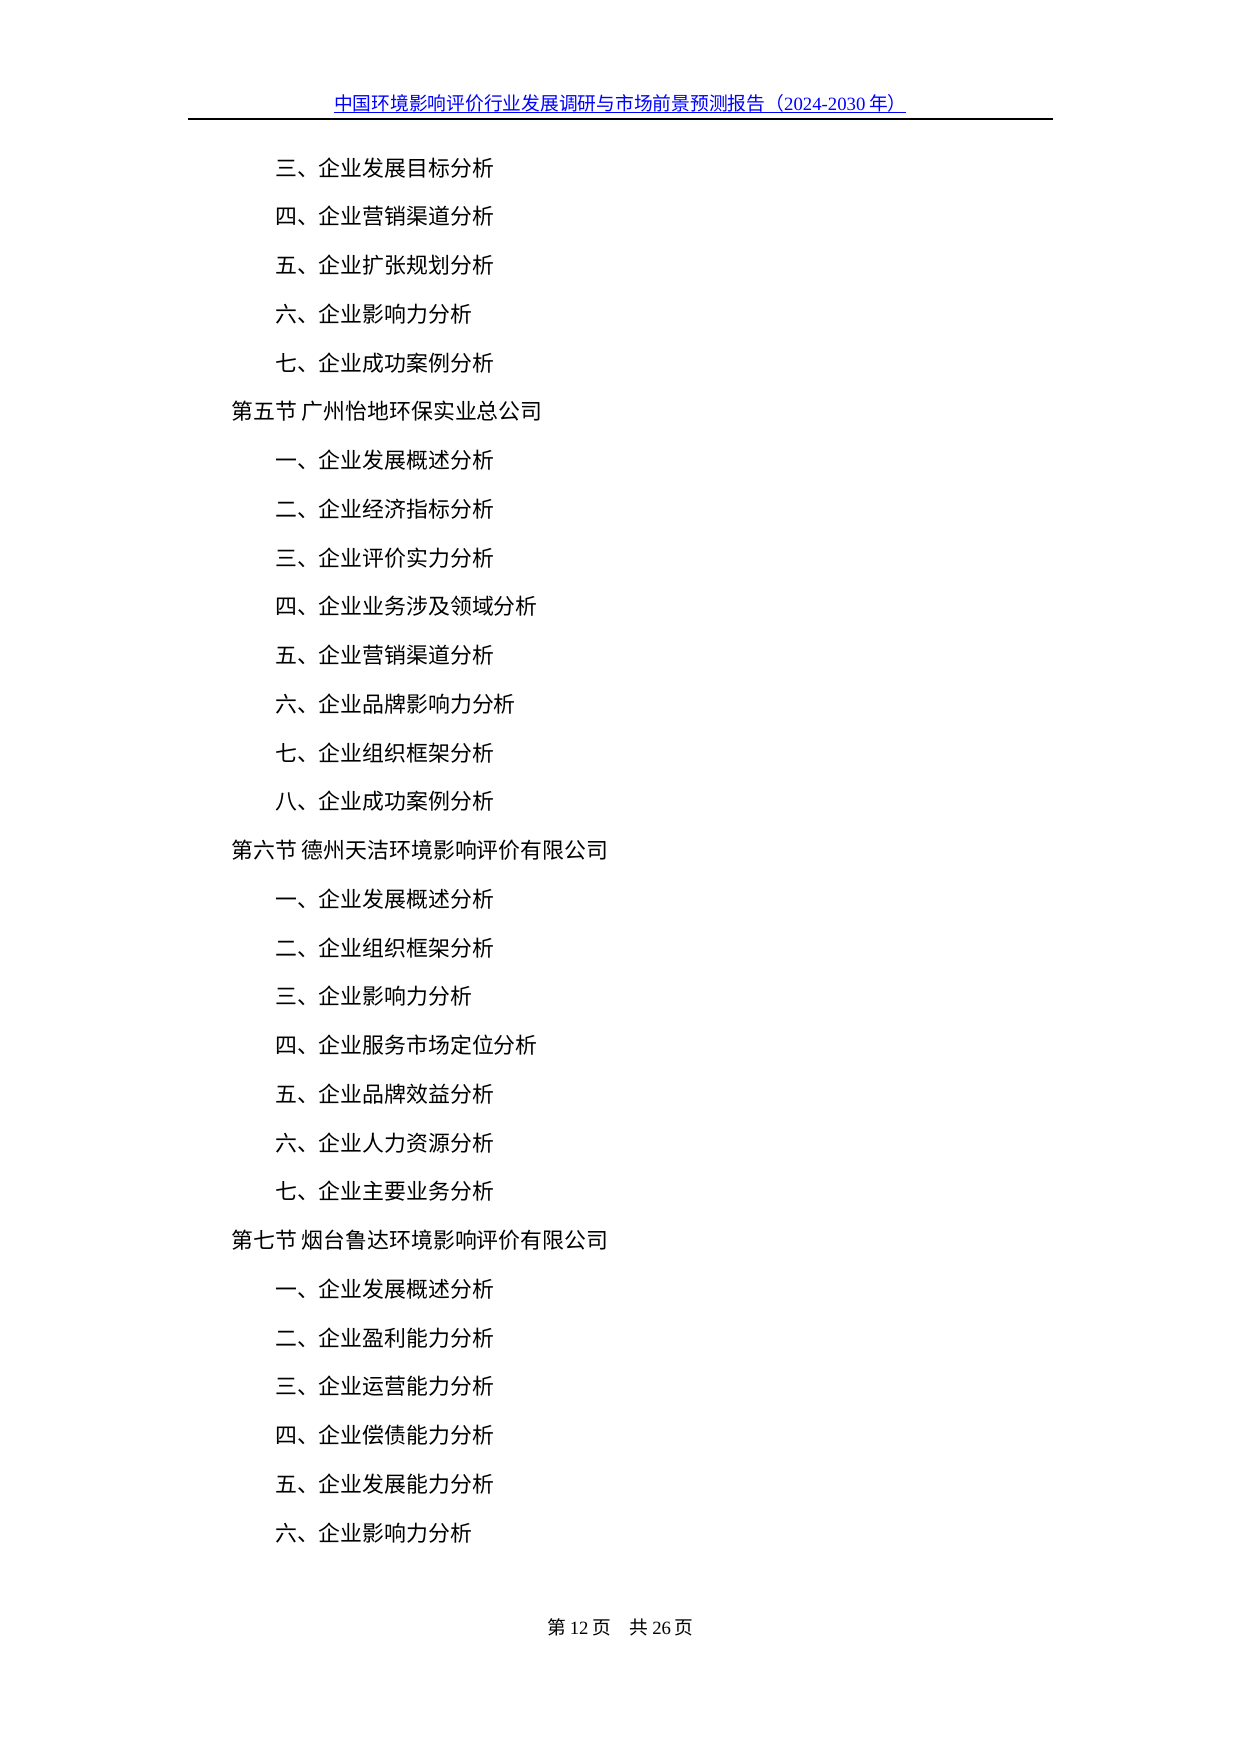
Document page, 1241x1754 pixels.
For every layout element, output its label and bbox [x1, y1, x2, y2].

text [187, 150, 1053, 1548]
